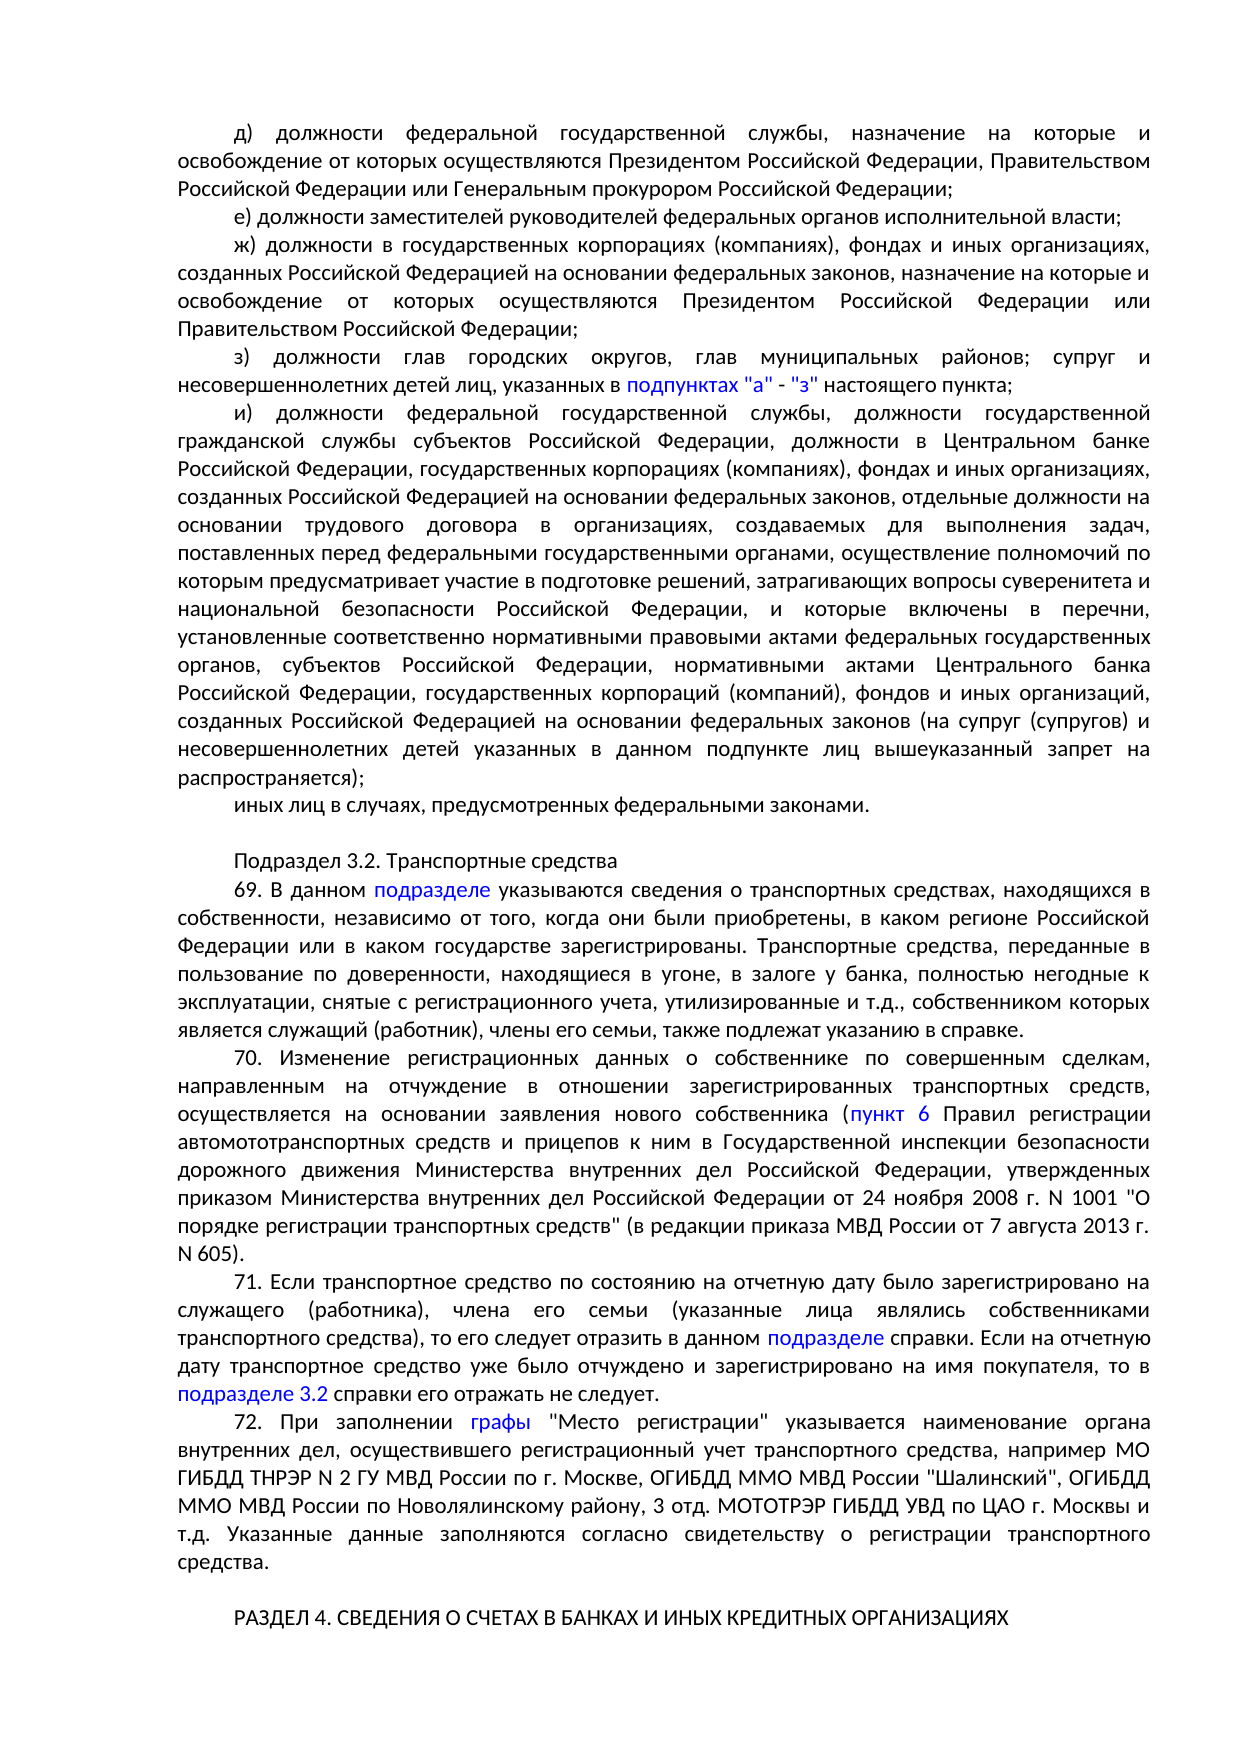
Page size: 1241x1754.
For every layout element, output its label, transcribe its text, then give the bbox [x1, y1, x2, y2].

text 71. Если транспортное средство по состоянию на отчетную дату было зарегистрировано на служащего (работника), члена его семьи (указанные лица являлись собственниками транспортного средства), то его следует отразить в данном подразделе справки. Если на отчетную дату транспортное средство уже было отчуждено и зарегистрировано на имя покупателя, то в подразделе 3.2 справки его отражать не следует. [177, 1267, 1152, 1407]
text 70. Изменение регистрационных данных о собственнике по совершенным сделкам, направленным на отчуждение в отношении зарегистрированных транспортных средств, осуществляется на основании заявления нового собственника (пункт 6 Правил регистрации автомототранспортных средств и прицепов к ним в Государственной инспекции безопасности дорожного движения Министерства внутренних дел Российской Федерации, утвержденных приказом Министерства внутренних дел Российской Федерации от 24 ноября 2008 г. N 1001 "О порядке регистрации транспортных средств" (в редакции приказа МВД России от 7 августа 2013 г. N 605). [177, 1043, 1152, 1267]
text з) должности глав городских округов, глав муниципальных районов; супруг и несовершеннолетних детей лиц, указанных в подпунктах "а" - "з" настоящего пункта; [177, 342, 1152, 398]
text иных лиц в случаях, предусмотренных федеральными законами. [177, 791, 1152, 819]
text ж) должности в государственных корпорациях (компаниях), фондах и иных организациях, созданных Российской Федерацией на основании федеральных законов, назначение на которые и освобождение от которых осуществляются Президентом Российской Федерации или Правительством Российской Федерации; [177, 230, 1152, 342]
text Подраздел 3.2. Транспортные средства [177, 847, 1152, 875]
text е) должности заместителей руководителей федеральных органов исполнительной власти; [177, 202, 1152, 230]
text 69. В данном подразделе указываются сведения о транспортных средствах, находящихся в собственности, независимо от того, когда они были приобретены, в каком регионе Российской Федерации или в каком государстве зарегистрированы. Транспортные средства, переданные в пользование по доверенности, находящиеся в угоне, в залоге у банка, полностью негодные к эксплуатации, снятые с регистрационного учета, утилизированные и т.д., собственником которых является служащий (работник), члены его семьи, также подлежат указанию в справке. [177, 875, 1152, 1043]
text РАЗДЕЛ 4. СВЕДЕНИЯ О СЧЕТАХ В БАНКАХ И ИНЫХ КРЕДИТНЫХ ОРГАНИЗАЦИЯХ [177, 1603, 1152, 1631]
text и) должности федеральной государственной службы, должности государственной гражданской службы субъектов Российской Федерации, должности в Центральном банке Российской Федерации, государственных корпорациях (компаниях), фондах и иных организациях, созданных Российской Федерацией на основании федеральных законов, отдельные должности на основании трудового договора в организациях, создаваемых для выполнения задач, поставленных перед федеральными государственными органами, осуществление полномочий по которым предусматривает участие в подготовке решений, затрагивающих вопросы суверенитета и национальной безопасности Российской Федерации, и которые включены в перечни, установленные соответственно нормативными правовыми актами федеральных государственных органов, субъектов Российской Федерации, нормативными актами Центрального банка Российской Федерации, государственных корпораций (компаний), фондов и иных организаций, созданных Российской Федерацией на основании федеральных законов (на супруг (супругов) и несовершеннолетних детей указанных в данном подпункте лиц вышеуказанный запрет на распространяется); [177, 398, 1152, 791]
text д) должности федеральной государственной службы, назначение на которые и освобождение от которых осуществляются Президентом Российской Федерации, Правительством Российской Федерации или Генеральным прокурором Российской Федерации; [177, 118, 1152, 202]
text 72. При заполнении графы "Место регистрации" указывается наименование органа внутренних дел, осуществившего регистрационный учет транспортного средства, например МО ГИБДД ТНРЭР N 2 ГУ МВД России по г. Москве, ОГИБДД ММО МВД России "Шалинский", ОГИБДД ММО МВД России по Новолялинскому району, 3 отд. МОТОТРЭР ГИБДД УВД по ЦАО г. Москвы и т.д. Указанные данные заполняются согласно свидетельству о регистрации транспортного средства. [177, 1407, 1152, 1575]
